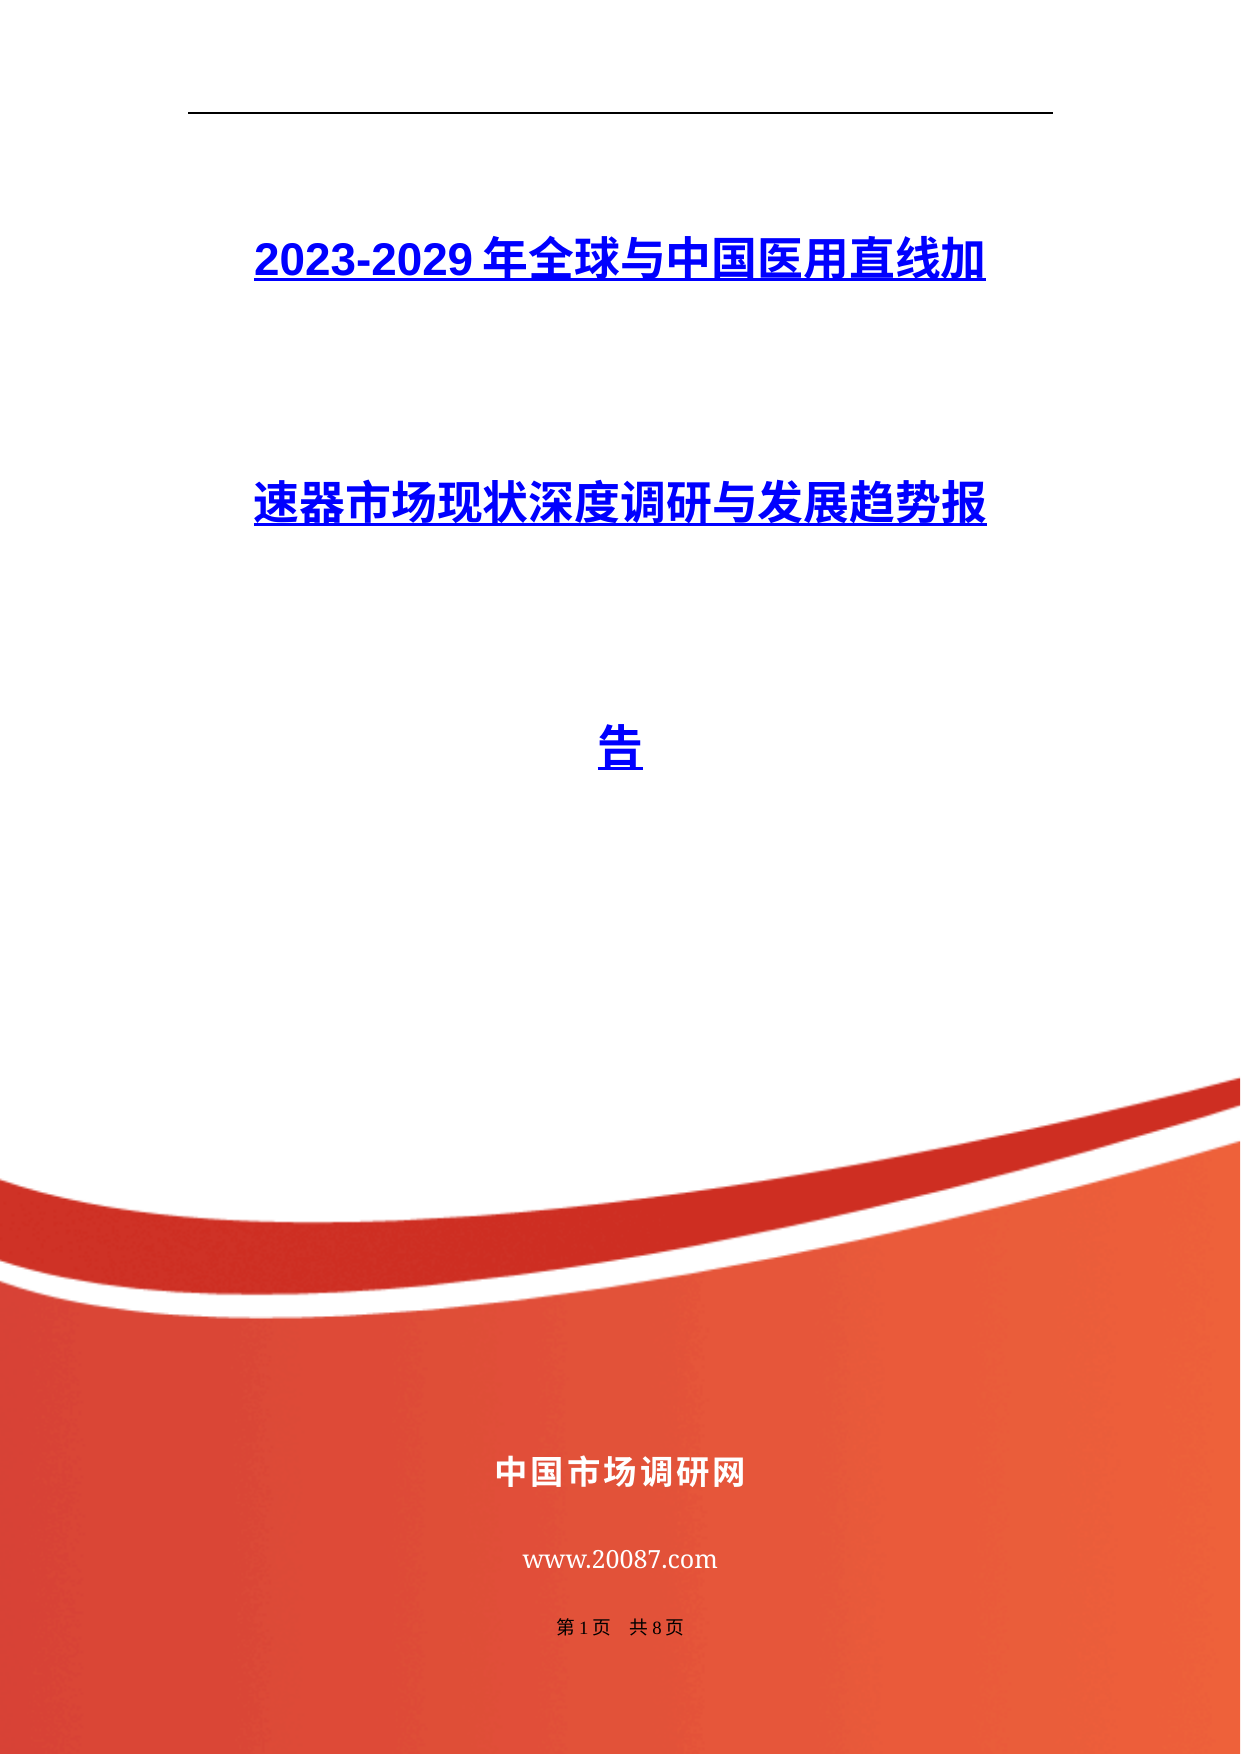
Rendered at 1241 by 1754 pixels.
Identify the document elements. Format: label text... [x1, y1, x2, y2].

subtitle 中国市场调研网 [187, 1437, 1053, 1502]
text www.20087.com [187, 1526, 1053, 1591]
picture [0, 1006, 1241, 1754]
table_header 2023-2029年全球与中国医用直线加速器市场现状深度调研与发展趋势报告 [188, 207, 1053, 871]
